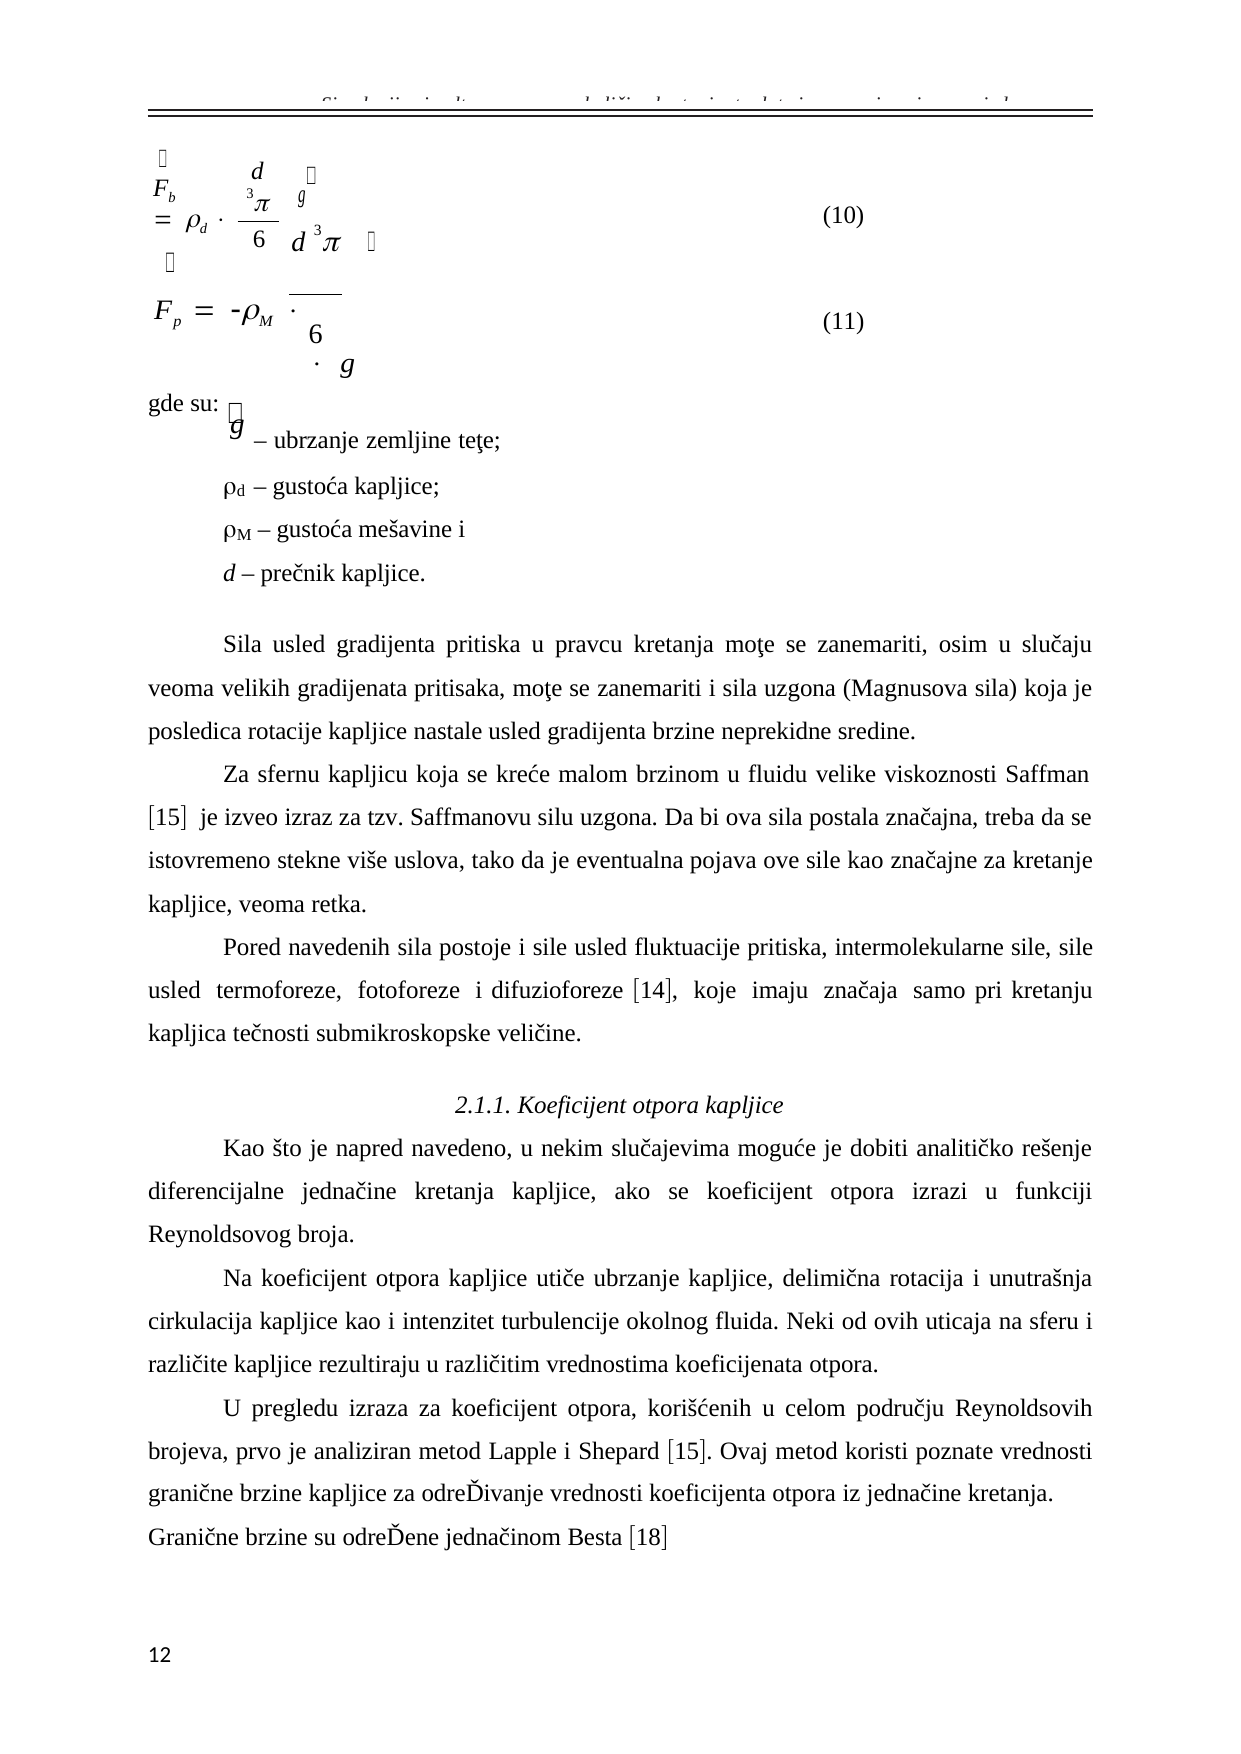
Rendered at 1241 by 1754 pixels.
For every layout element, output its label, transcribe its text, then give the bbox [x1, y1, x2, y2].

text Pored navedenih sila postoje i sile usled fluktuacije pritiska, intermolekularne sile, sile usled termoforeze, fotoforeze i difuzioforeze 14, koje imaju značaja samo pri kretanju kapljica tečnosti submikroskopske veličine. [148, 932, 1093, 1047]
text Za sfernu kapljicu koja se kreće malom brzinom u fluidu velike viskoznosti Saffman [223, 759, 1105, 788]
text d 3  [291, 232, 378, 256]
text 15je izveo izraz za tzv. Saffmanovu silu uzgona. Da bi ova sila postala značajna, treba da se istovremeno stekne više uslova, tako da je eventualna pojava ove sile kao značajne za kretanje kapljice, veoma retka. [148, 802, 1093, 917]
text  [158, 148, 234, 172]
text M – gustoća mešavine i [223, 514, 1105, 543]
text gde su:  [148, 383, 1105, 418]
text (11) [823, 306, 1105, 335]
text Fp M  6 g [154, 277, 376, 383]
text g [283, 161, 378, 208]
text d – gustoća kapljice; [223, 471, 1105, 500]
text Granične brzine su odreĎene jednačinom Besta 18 [148, 1522, 1105, 1551]
text 2.1.1. Koeficijent otpora kapljice [455, 1090, 1105, 1119]
text (10) [823, 200, 1105, 229]
text U pregledu izraza za koeficijent otpora, korišćenih u celom području Reynoldsovih brojeva, prvo je analiziran metod Lapple i Shepard 15. Ovaj metod koristi poznate vrednosti granične brzine kapljice za odreĎivanje vrednosti koeficijenta otpora iz jednačine kretanja. [148, 1393, 1093, 1507]
subtitle  [164, 251, 234, 277]
text Na koeficijent otpora kapljice utiče ubrzanje kapljice, delimična rotacija i unutrašnja cirkulacija kapljice kao i intenzitet turbulencije okolnog fluida. Neki od ovih uticaja na sferu i različite kapljice rezultiraju u različitim vrednostima koeficijenata otpora. [148, 1263, 1093, 1378]
text Sila usled gradijenta pritiska u pravcu kretanja moţe se zanemariti, osim u slučaju veoma velikih gradijenata pritisaka, moţe se zanemariti i sila uzgona (Magnusova sila) koja je posledica rotacije kapljice nastale usled gradijenta brzine neprekidne sredine. [148, 629, 1093, 744]
text d – prečnik kapljice. [223, 558, 1105, 586]
text d 3 [239, 156, 275, 217]
text Kao što je napred navedeno, u nekim slučajevima moguće je dobiti analitičko rešenje diferencijalne jednačine kretanja kapljice, ako se koeficijent otpora izrazi u funkciji Reynoldsovog broja. [148, 1133, 1093, 1248]
text Fb d  [153, 172, 234, 233]
text g – ubrzanje zemljine teţe; [230, 418, 1105, 457]
text 6 [242, 224, 275, 253]
